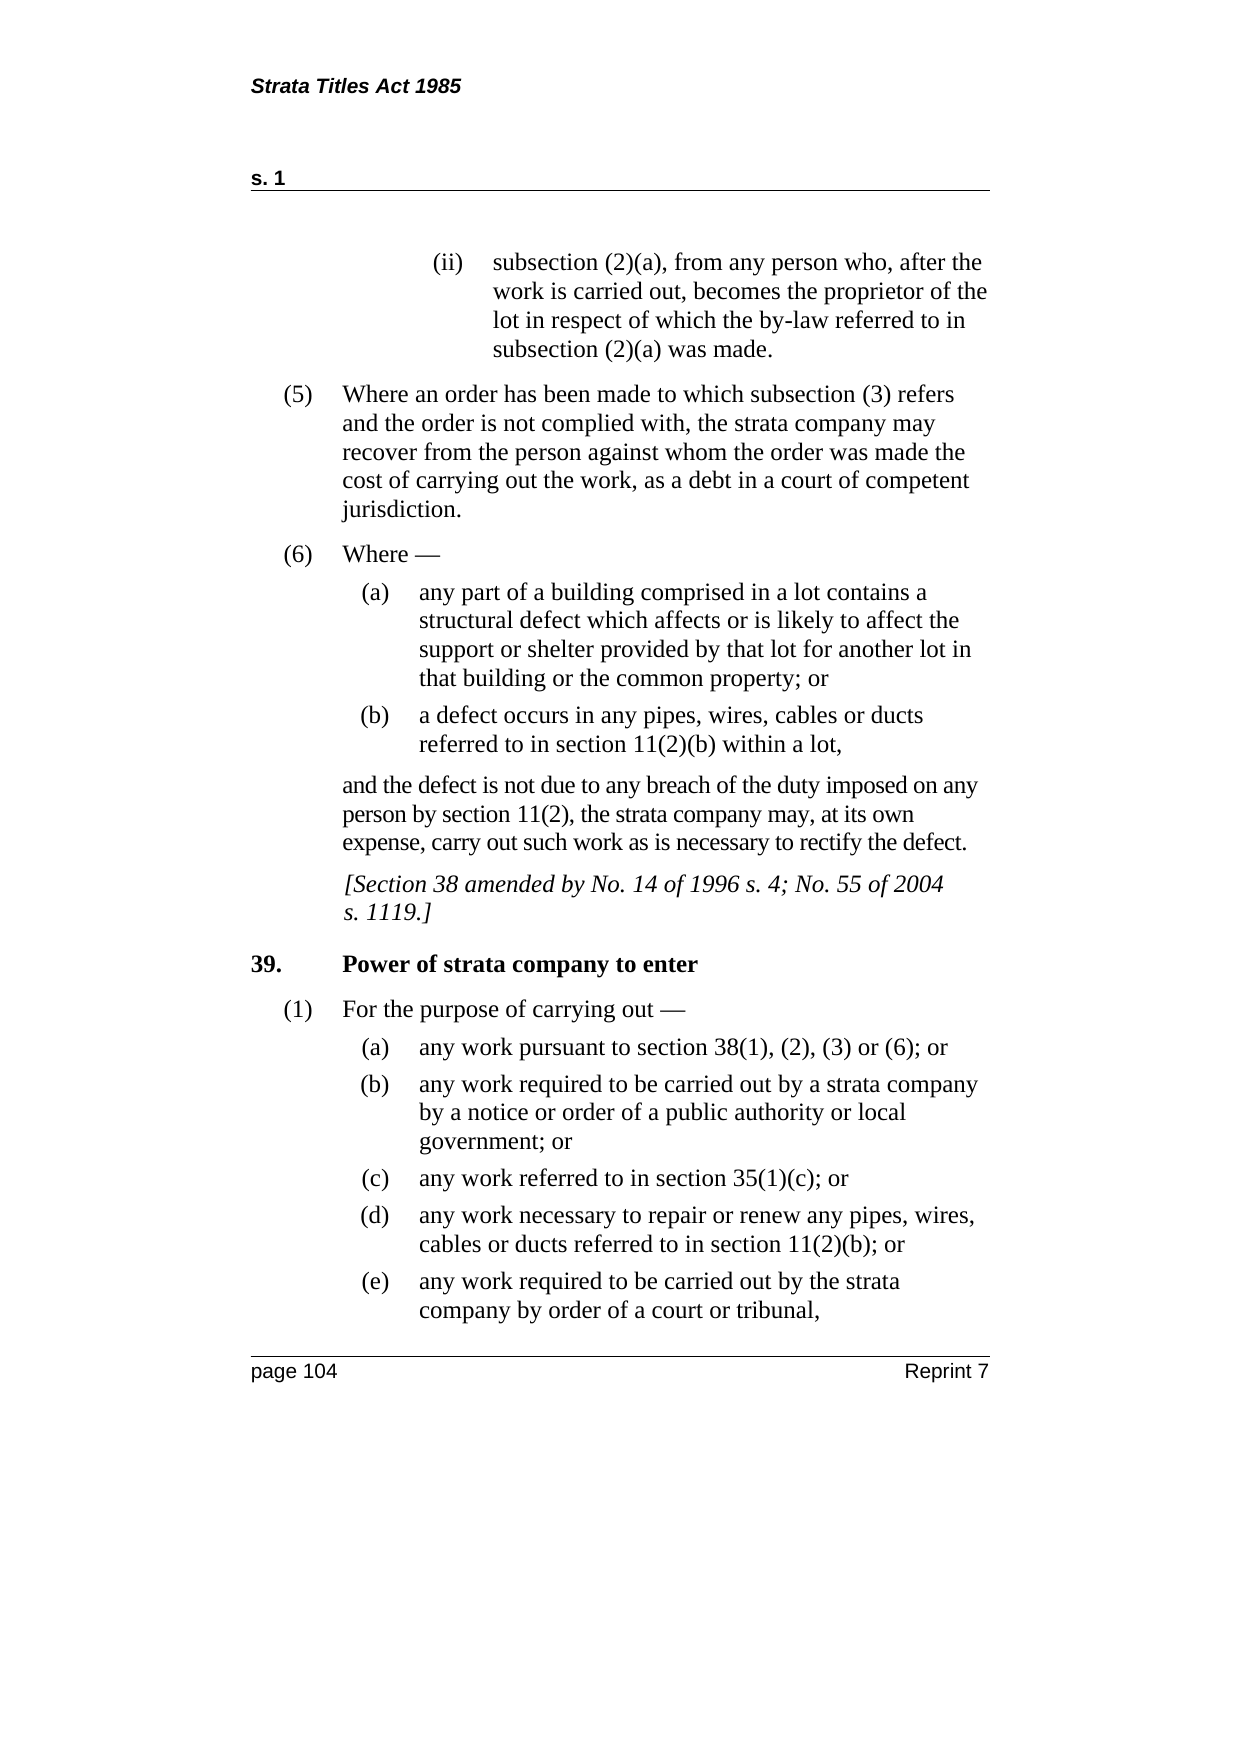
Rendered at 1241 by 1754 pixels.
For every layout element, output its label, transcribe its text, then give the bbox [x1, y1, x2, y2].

text (b) any work required to be carried out by a strata company by a notice or order of a public authority or local government; or [251, 1069, 990, 1155]
text (ii) subsection (2)(a), from any person who, after the work is carried out, becomes the proprietor of the lot in respect of which the by-law referred to in subsection (2)(a) was made. [251, 247, 990, 362]
text [Section 38 amended by No. 14 of 1996 s. 4; No. 55 of 2004 s. 1119.] [251, 869, 990, 926]
text (a) any work pursuant to section 38(1), (2), (3) or (6); or [251, 1032, 990, 1060]
text (5) Where an order has been made to which subsection (3) refers and the order is not complied with, the strata company may recover from the person against whom the order was made the cost of carrying out the work, as a debt in a court of competent jurisdiction. [251, 379, 990, 523]
subtitle 39. Power of strata company to enter [251, 949, 990, 978]
text (c) any work referred to in section 35(1)(c); or [251, 1163, 990, 1192]
text (1) For the purpose of carrying out — [251, 994, 990, 1023]
text (e) any work required to be carried out by the strata company by order of a court or tribunal, [251, 1266, 990, 1324]
text (b) a defect occurs in any pipes, wires, cables or ducts referred to in section 11(2)(b) within a lot, [251, 700, 990, 757]
text (d) any work necessary to repair or renew any pipes, wires, cables or ducts referred to in section 11(2)(b); or [251, 1200, 990, 1258]
text and the defect is not due to any breach of the duty imposed on any person by section 11(2), the strata company may, at its own expense, carry out such work as is necessary to rectify the defect. [251, 770, 990, 856]
text (6) Where — [251, 539, 990, 568]
text (a) any part of a building comprised in a lot contains a structural defect which affects or is likely to affect the support or shelter provided by that lot for another lot in that building or the common property; or [251, 577, 990, 692]
